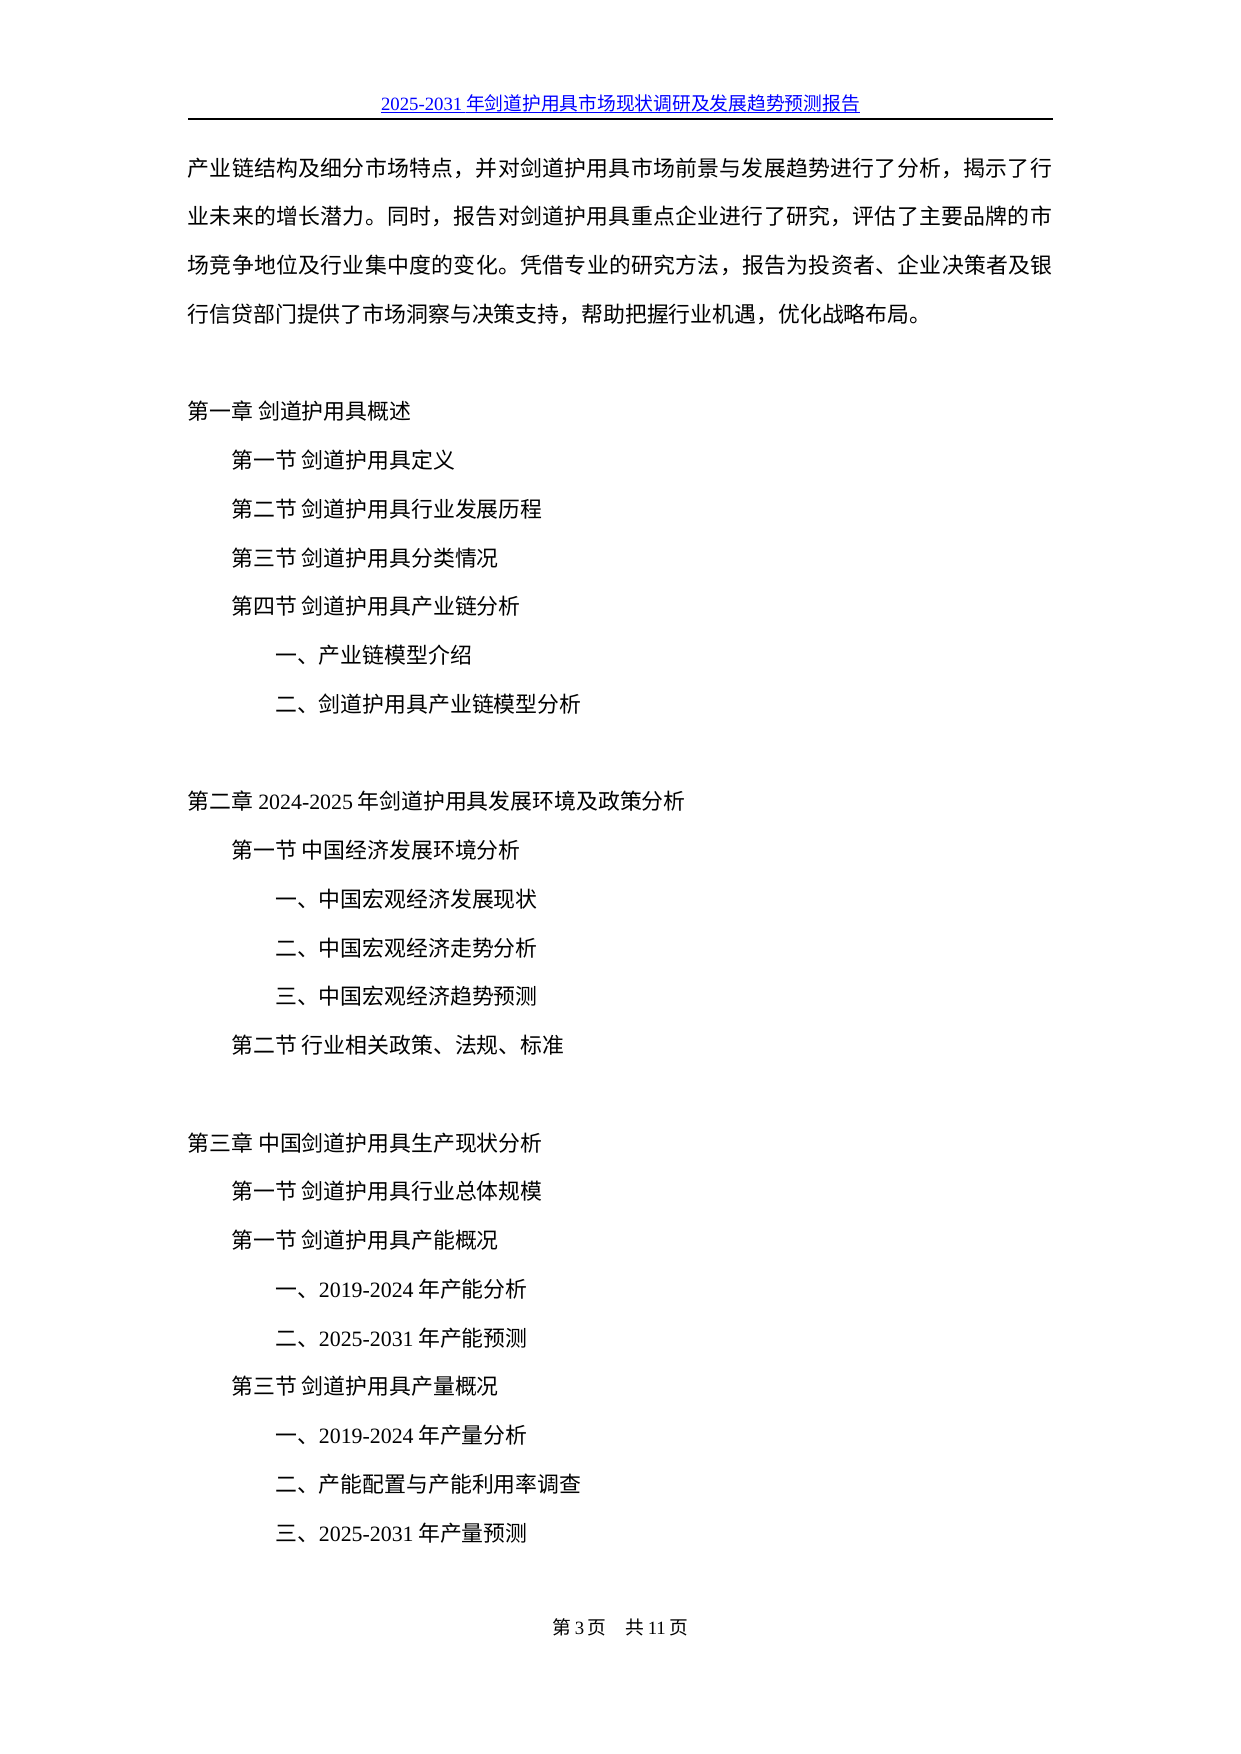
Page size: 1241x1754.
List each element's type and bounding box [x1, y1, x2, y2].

text [187, 150, 1053, 1548]
